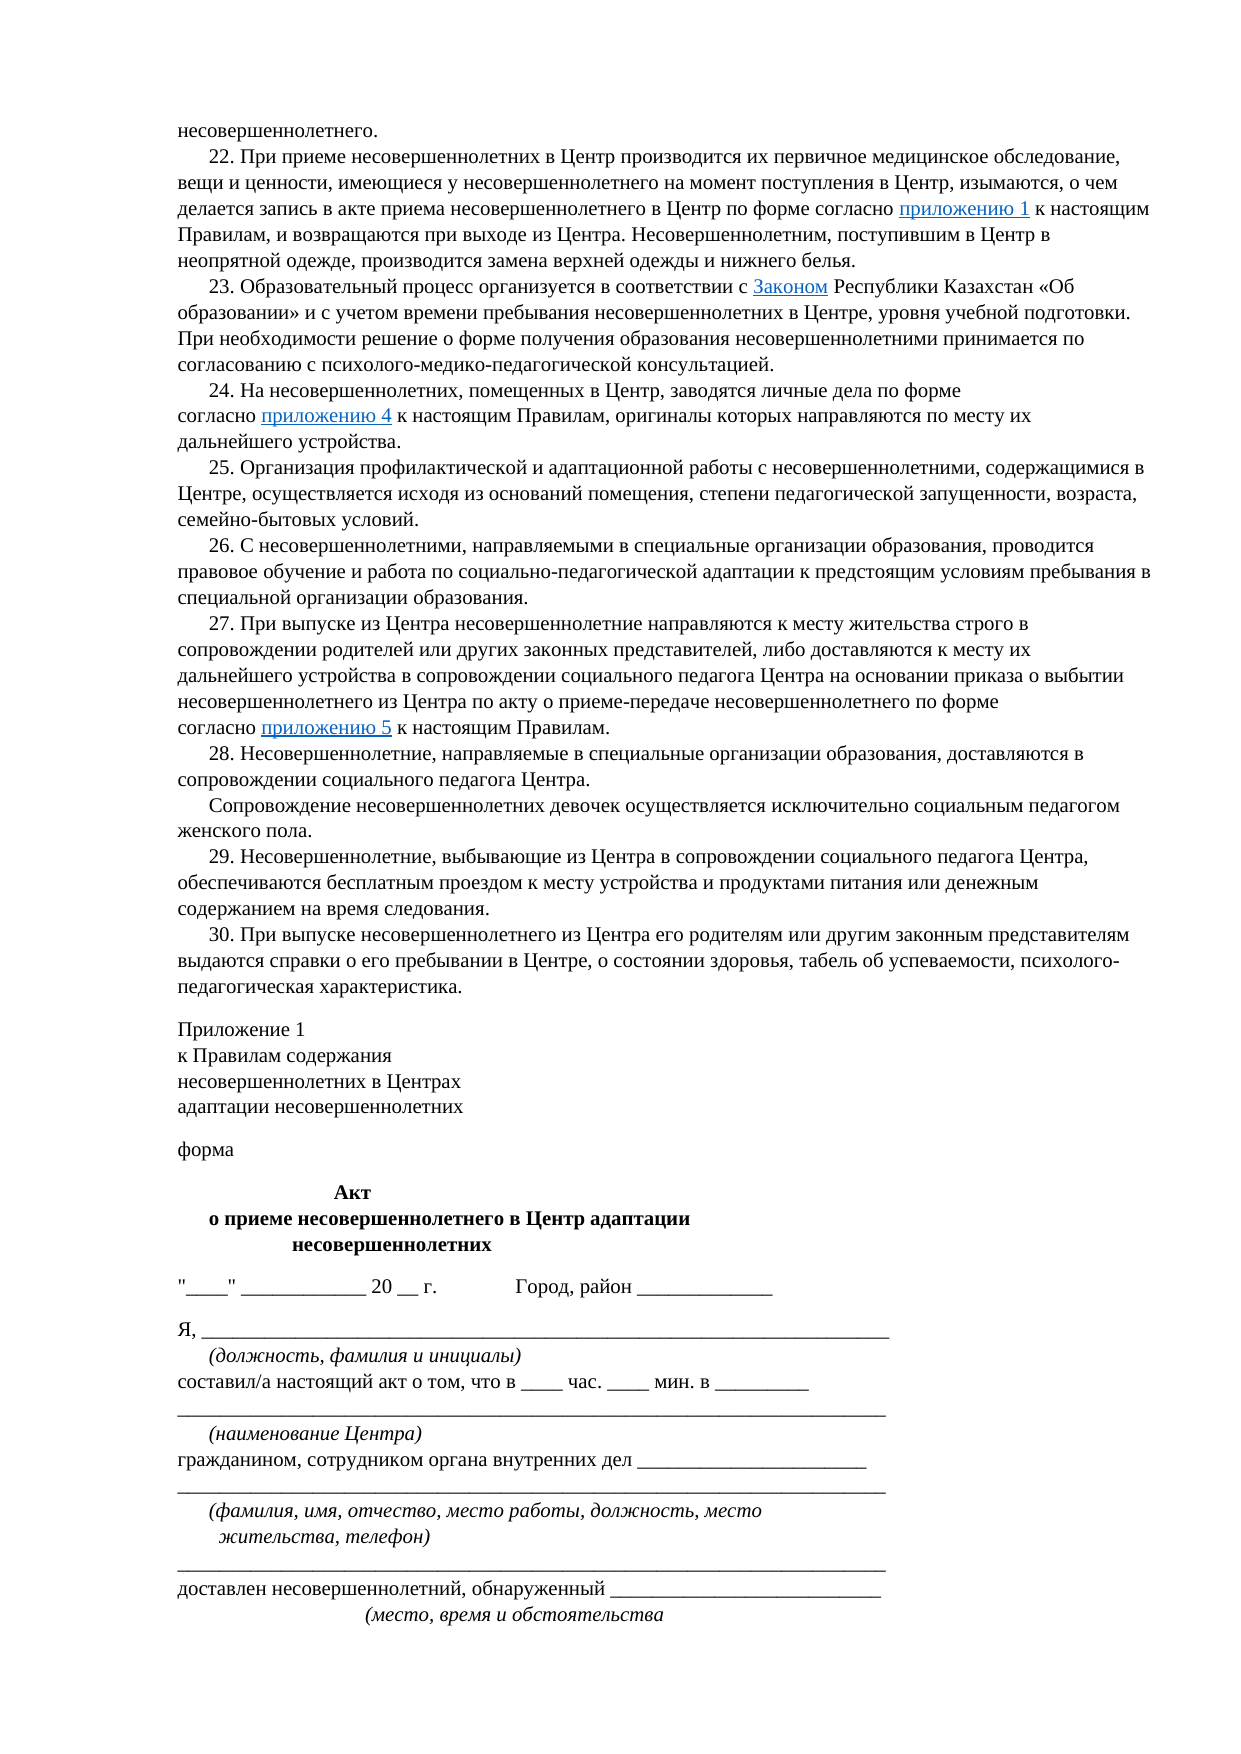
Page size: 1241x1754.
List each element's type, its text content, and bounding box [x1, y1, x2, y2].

text форма [177, 1137, 1152, 1161]
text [177, 118, 1152, 998]
text "____" ____________ 20 __ г. Город, район _____________ [177, 1274, 1152, 1298]
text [177, 1317, 1152, 1626]
text Акт о приеме несовершеннолетнего в Центр адаптации несовершеннолетних [177, 1180, 1152, 1256]
text Приложение 1 к Правилам содержания несовершеннолетних в Центрах адаптации несовершеннолетних [177, 1017, 1152, 1118]
